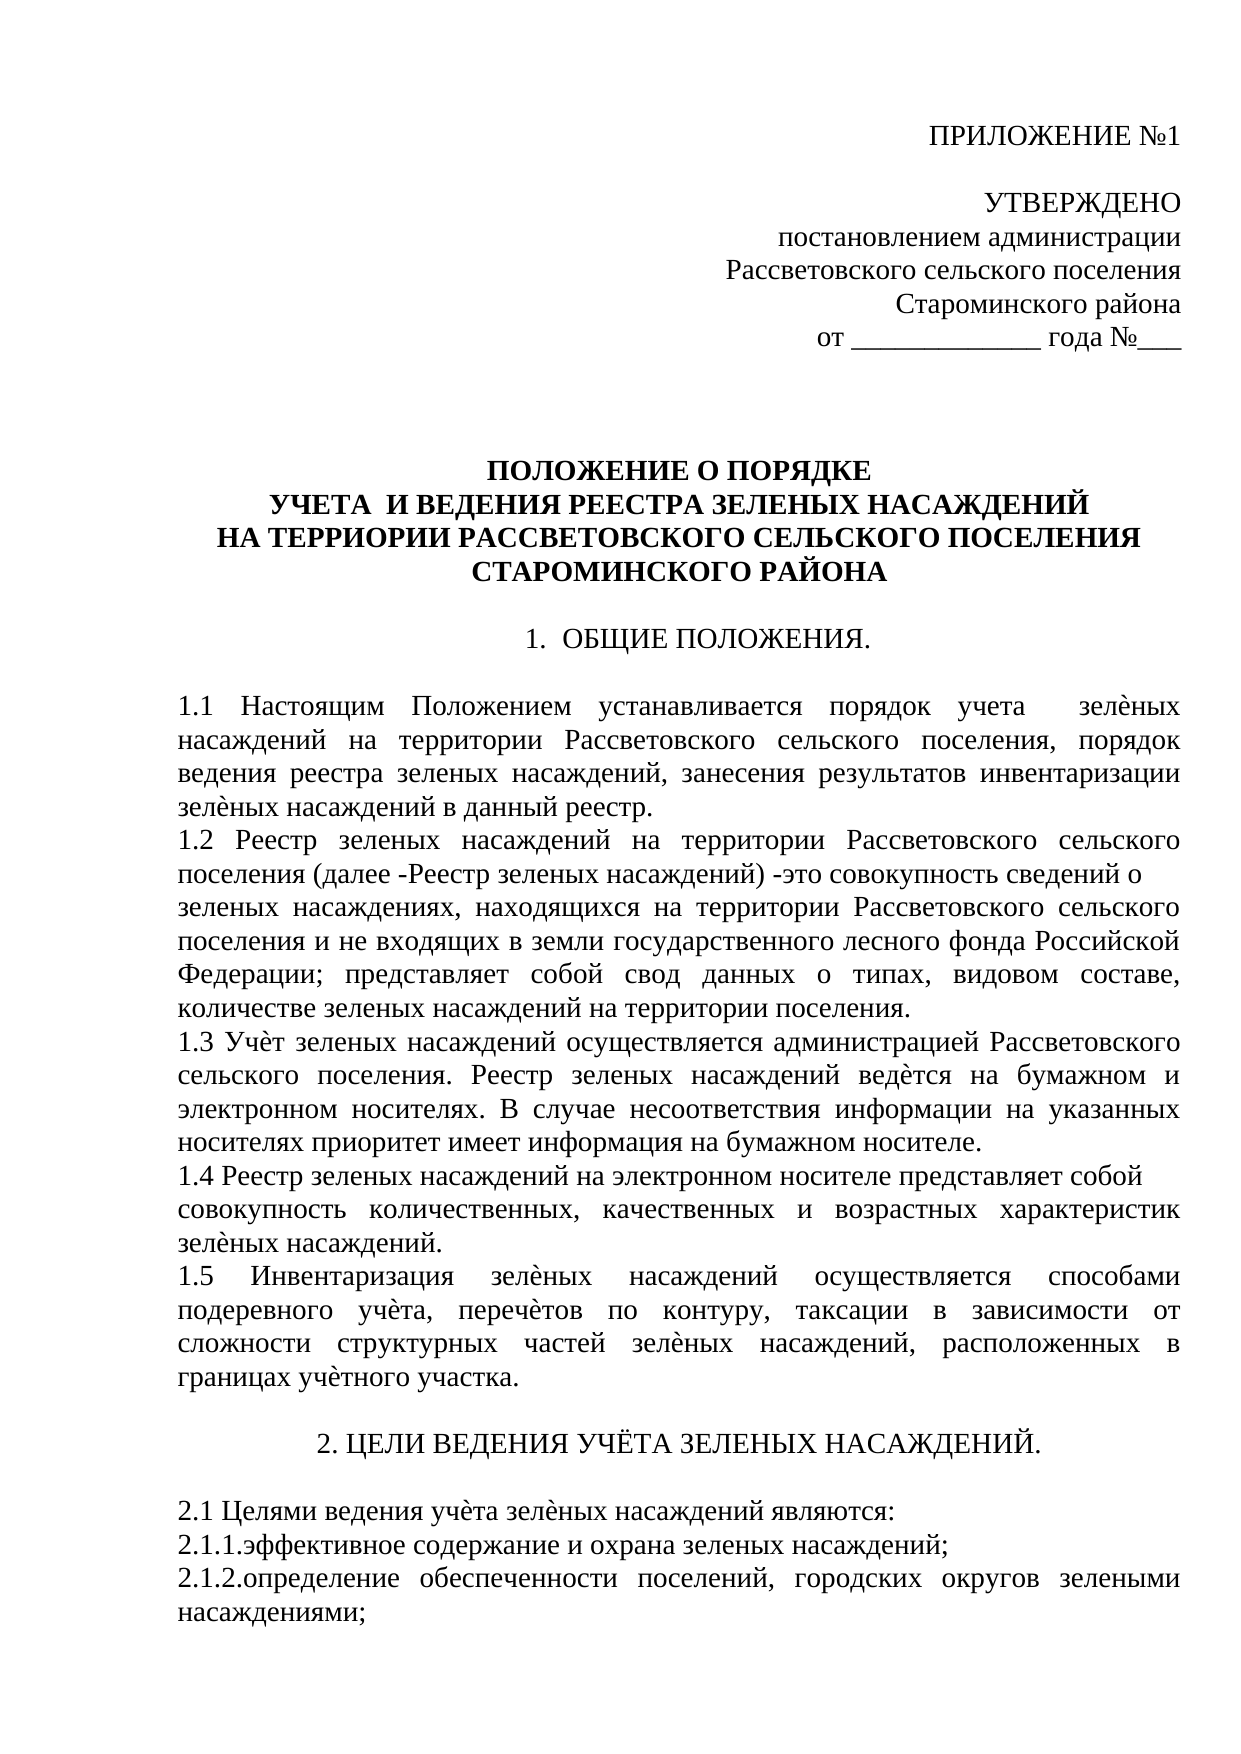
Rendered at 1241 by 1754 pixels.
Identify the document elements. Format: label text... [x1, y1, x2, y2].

text 1.5 Инвентаризация зелѐных насаждений осуществляется способами подеревного учѐта, перечѐтов по контуру, таксации в зависимости от сложности структурных частей зелѐных насаждений, расположенных в границах учѐтного участка. [177, 1258, 1181, 1393]
text 1.4 Реестр зеленых насаждений на электронном носителе представляет собой [177, 1158, 1181, 1191]
text 1.1 Настоящим Положением устанавливается порядок учета зелѐных насаждений на территории Рассветовского сельского поселения, порядок ведения реестра зеленых насаждений, занесения результатов инвентаризации зелѐных насаждений в данный реестр. [177, 688, 1181, 822]
text от _____________ года №___ [177, 319, 1181, 353]
text 1.2 Реестр зеленых насаждений на территории Рассветовского сельского поселения (далее -Реестр зеленых насаждений) -это совокупность сведений о [177, 822, 1181, 889]
text 2.1 Целями ведения учѐта зелѐных насаждений являются: [177, 1493, 1181, 1527]
text УЧЕТА И ВЕДЕНИЯ РЕЕСТРА ЗЕЛЕНЫХ НАСАЖДЕНИЙ [177, 487, 1181, 521]
text 1.3 Учѐт зеленых насаждений осуществляется администрацией Рассветовского сельского поселения. Реестр зеленых насаждений ведѐтся на бумажном и электронном носителях. В случае несоответствия информации на указанных носителях приоритет имеет информация на бумажном носителе. [177, 1024, 1181, 1158]
text зеленых насаждениях, находящихся на территории Рассветовского сельского поселения и не входящих в земли государственного лесного фонда Российской Федерации; представляет собой свод данных о типах, видовом составе, количестве зеленых насаждений на территории поселения. [177, 889, 1181, 1024]
text Староминского района [177, 286, 1181, 319]
text 2.1.1.эффективное содержание и охрана зеленых насаждений; [177, 1527, 1181, 1560]
text 2.1.2.определение обеспеченности поселений, городских округов зелеными насаждениями; [177, 1560, 1181, 1627]
text ПРИЛОЖЕНИЕ №1 [177, 118, 1181, 152]
text ПОЛОЖЕНИЕ О ПОРЯДКЕ [177, 453, 1181, 487]
text УТВЕРЖДЕНО [177, 185, 1181, 219]
text НА ТЕРРИОРИИ РАССВЕТОВСКОГО СЕЛЬСКОГО ПОСЕЛЕНИЯ [177, 521, 1181, 554]
text Рассветовского сельского поселения [177, 252, 1181, 286]
text 2. ЦЕЛИ ВЕДЕНИЯ УЧЁТА ЗЕЛЕНЫХ НАСАЖДЕНИЙ. [177, 1426, 1181, 1460]
text совокупность количественных, качественных и возрастных характеристик зелѐных насаждений. [177, 1191, 1181, 1258]
text СТАРОМИНСКОГО РАЙОНА [177, 554, 1181, 588]
list ОБЩИЕ ПОЛОЖЕНИЯ. [215, 621, 1181, 655]
text постановлением администрации [177, 219, 1181, 252]
